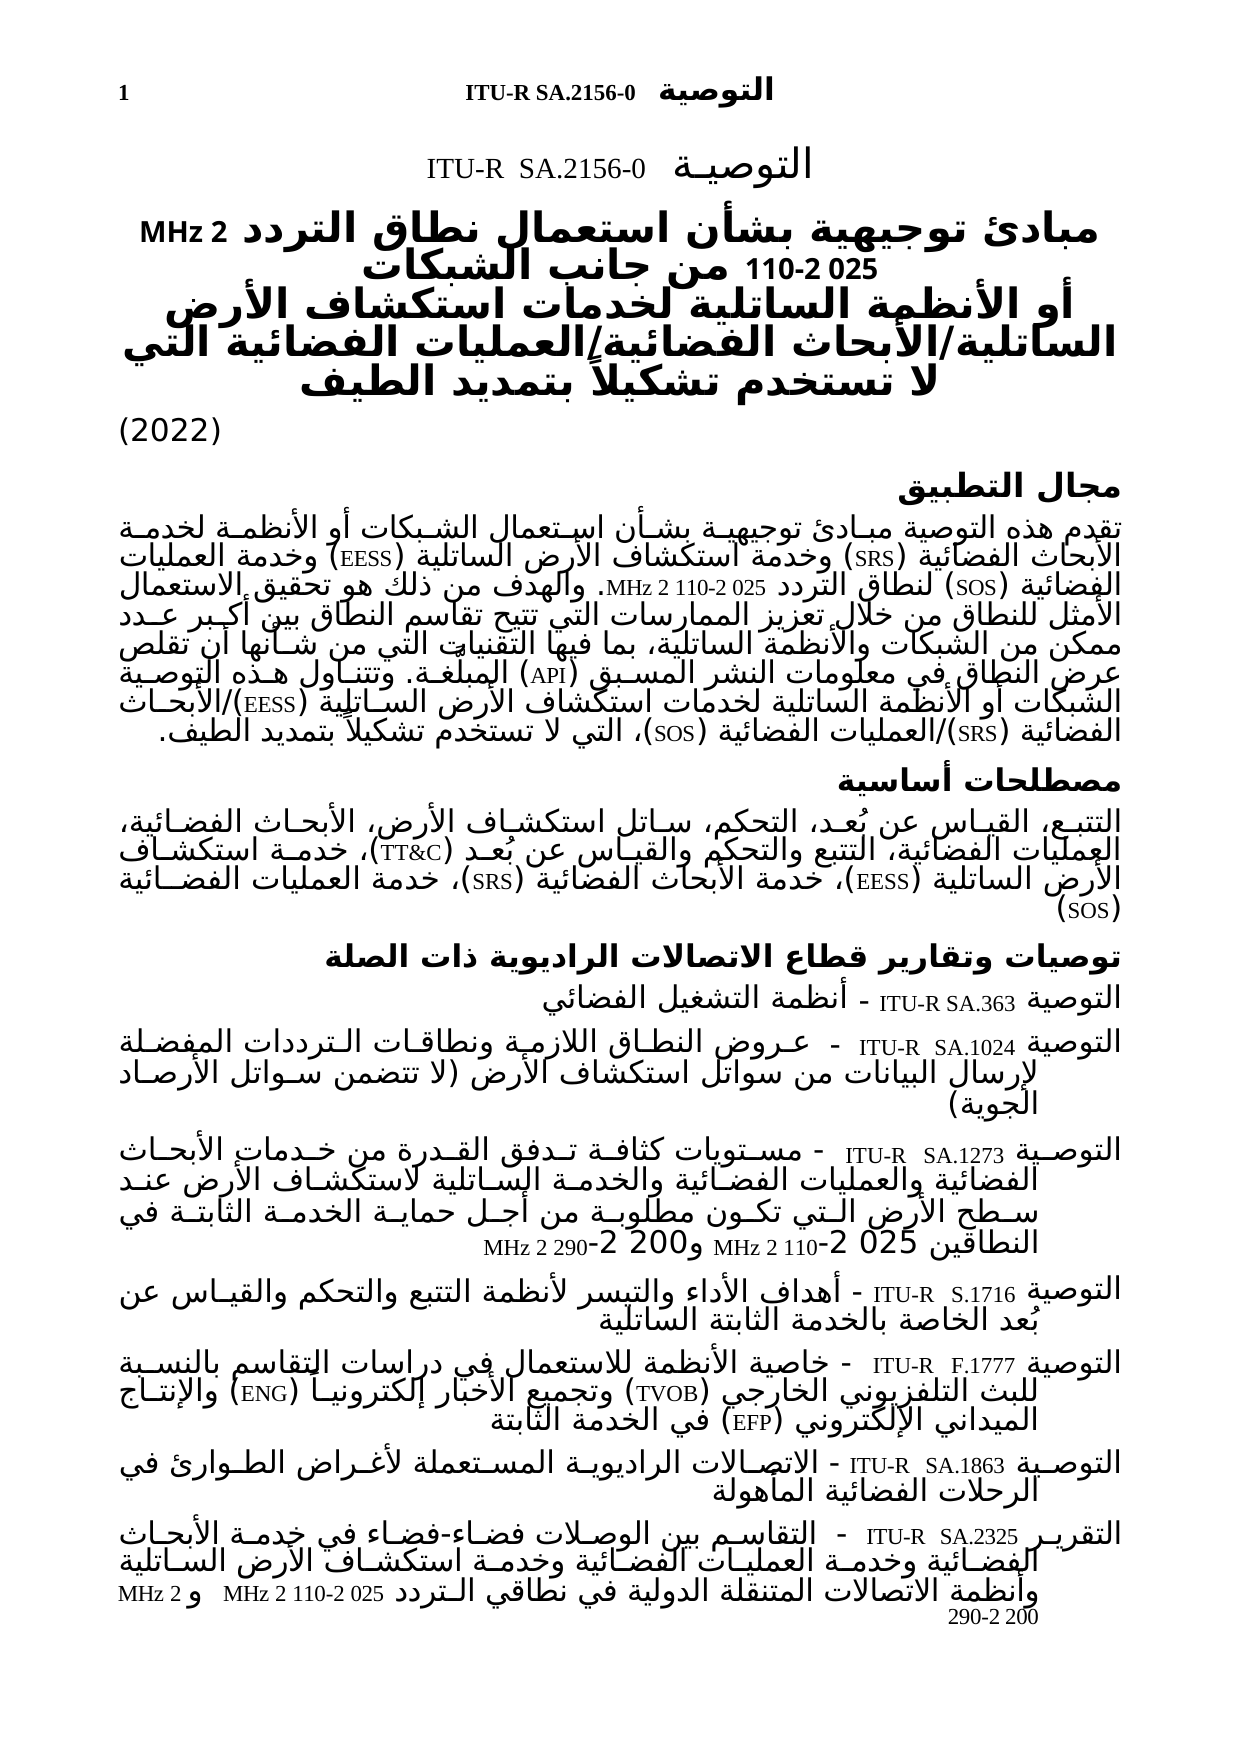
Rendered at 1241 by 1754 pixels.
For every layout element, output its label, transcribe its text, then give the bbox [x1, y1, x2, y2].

subtitle مجال التطبيق [118, 472, 959, 503]
text التوصية ITU-R S.1716 - أهداف الأداء والتيسر لأنظمة التتبع والتحكم والقياس عن بُعد الخاصة بالخدمة الثابتة الساتلية [118, 1277, 1122, 1338]
subtitle توصيات وتقارير قطاع الاتصالات الراديوية ذات الصلة [585, 944, 1122, 974]
text التوصية ITU-R SA.1024 - عروض النطاق اللازمة ونطاقات الترددات المفضلة لإرسال البيانات من سواتل استكشاف الأرض (لا تتضمن سواتل الأرصاد الجوية) [118, 1030, 1122, 1125]
text التقرير ITU-R SA.2325 - التقاسم بين الوصلات فضاء-فضاء في خدمة الأبحاث الفضائية وخدمة العمليات الفضائية وخدمة استكشاف الأرض الساتلية وأنظمة الاتصالات المتنقلة الدولية في نطاقي التردد MHz 2 110-2 025 وMHz 2 290-2 200 [118, 1521, 1122, 1629]
text التوصيـة ITU-R SA.2156-0 [118, 148, 794, 186]
text التوصية ITU-R SA.1273 - مستويات كثافة تدفق القدرة من خدمات الأبحاث الفضائية والعمليات الفضائية والخدمة الساتلية لاستكشاف الأرض عند سطح الأرض التي تكون مطلوبة من أجل حماية الخدمة الثابتة في النطاقين 2 025-MHz 2 110 و2 200-MHz 2 290 [118, 1138, 1122, 1264]
text التوصية ITU-R SA.363 - أنظمة التشغيل الفضائي [118, 986, 1122, 1018]
title مبادئ توجيهية بشأن استعمال نطاق التردد MHz 2 110-2 025 من جانب الشبكات أو الأنظمة الساتلية لخدمات استكشاف الأرض الساتلية/الأبحاث الفضائية/العمليات الفضائية التي لا تستخدم تشكيلاً بتمديد الطيف [118, 211, 1122, 406]
subtitle مصطلحات أساسية [118, 768, 1122, 797]
subtitle توصيات وتقارير قطاع الاتصالات الراديوية ذات الصلة [118, 944, 601, 974]
subtitle مجال التطبيق [921, 472, 1122, 503]
text التوصية ITU-R SA.1863 - الاتصالات الراديوية المستعملة لأغراض الطوارئ في الرحلات الفضائية المأهولة [118, 1450, 1122, 1508]
text (2022) [118, 418, 1122, 447]
text التوصيـة ITU-R SA.2156-0 [766, 148, 1122, 186]
text التتبع، القياس عن بُعد، التحكم، ساتل استكشاف الأرض، الأبحاث الفضائية، العمليات الفضائية، التتبع والتحكم والقياس عن بُعد (TT&C)، خدمة استكشاف الأرض الساتلية (EESS)، خدمة الأبحاث الفضائية (SRS)، خدمة العمليات الفضائية (SOS) [118, 809, 1122, 926]
text التوصية ITU-R F.1777 - خاصية الأنظمة للاستعمال في دراسات التقاسم بالنسبة للبث التلفزيوني الخارجي (TVOB) وتجميع الأخبار إلكترونياً (ENG) والإنتاج الميداني الإلكتروني (EFP) في الخدمة الثابتة [118, 1350, 1122, 1438]
text تقدم هذه التوصية مبادئ توجيهية بشأن استعمال الشبكات أو الأنظمة لخدمة الأبحاث الفضائية (SRS) وخدمة استكشاف الأرض الساتلية (EESS) وخدمة العمليات الفضائية (SOS) لنطاق التردد MHz 2 110-2 025. والهدف من ذلك هو تحقيق الاستعمال الأمثل للنطاق من خلال تعزيز الممارسات التي تتيح تقاسم النطاق بين أكبر عدد ممكن من الشبكات والأنظمة الساتلية، بما فيها التقنيات التي من شأنها أن تقلص عرض النطاق في معلومات النشر المسبق (API) المبلَّغة. وتتناول هذه التوصية الشبكات أو الأنظمة الساتلية لخدمات استكشاف الأرض الساتلية (EESS)/الأبحاث الفضائية (SRS)/العمليات الفضائية (SOS)، التي لا تستخدم تشكيلاً بتمديد الطيف. [118, 516, 1122, 749]
